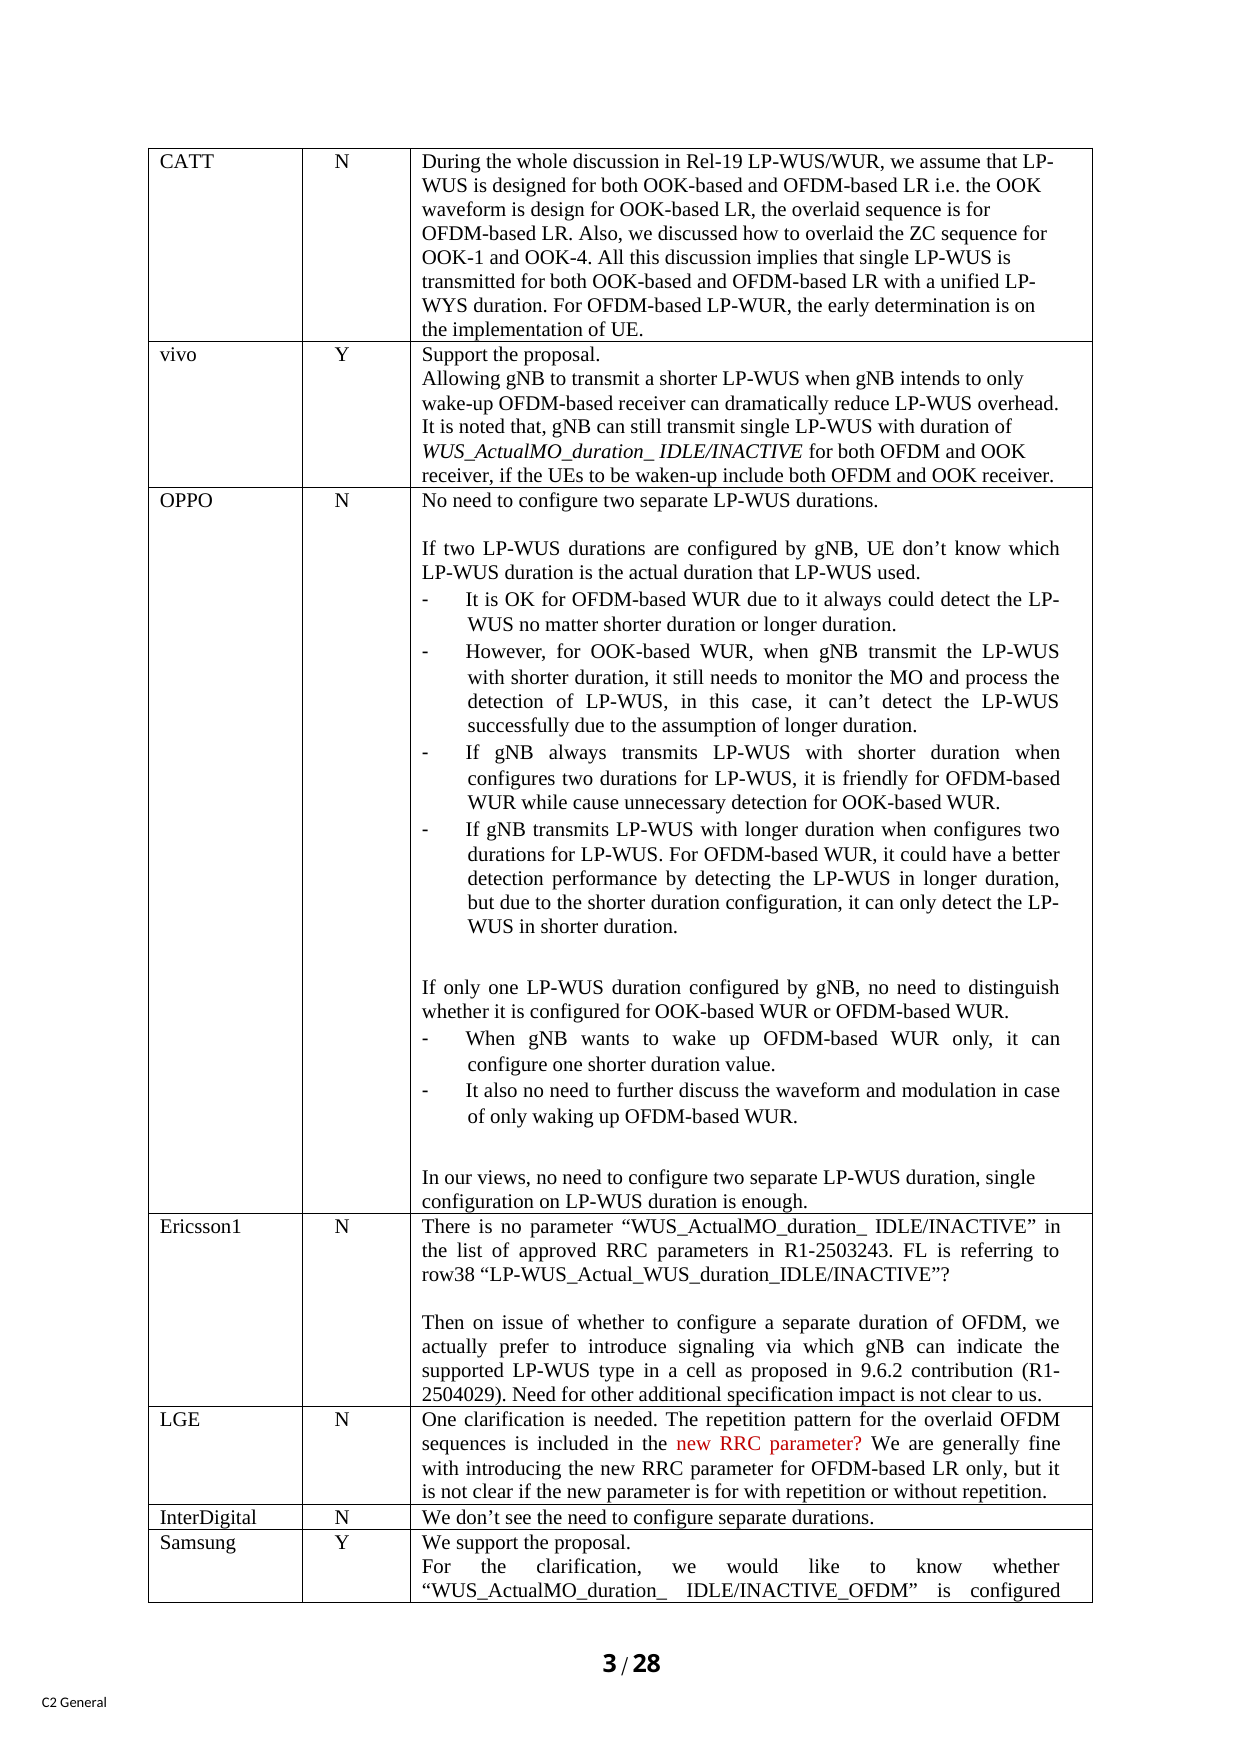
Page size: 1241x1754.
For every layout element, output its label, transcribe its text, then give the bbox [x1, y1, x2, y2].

table_cell Support the proposal. Allowing gNB to transmit a shorter LP-WUS when gNB intends to only wake-up OFDM-based receiver can dramatically reduce LP-WUS overhead. It is noted that, gNB can still transmit single LP-WUS with duration of WUS_ActualMO_duration_ IDLE/INACTIVE for both OFDM and OOK receiver, if the UEs to be waken-up include both OFDM and OOK receiver. [411, 342, 1092, 487]
table_cell N [303, 1214, 410, 1406]
table_cell Samsung [149, 1530, 302, 1602]
table_cell N [303, 149, 410, 341]
table_cell Y [303, 342, 410, 487]
table_cell N [303, 1407, 410, 1503]
table_cell Ericsson1 [149, 1214, 302, 1406]
table_cell During the whole discussion in Rel-19 LP-WUS/WUR, we assume that LP-WUS is designed for both OOK-based and OFDM-based LR i.e. the OOK waveform is design for OOK-based LR, the overlaid sequence is for OFDM-based LR. Also, we discussed how to overlaid the ZC sequence for OOK-1 and OOK-4. All this discussion implies that single LP-WUS is transmitted for both OOK-based and OFDM-based LR with a unified LP-WYS duration. For OFDM-based LP-WUR, the early determination is on the implementation of UE. [411, 149, 1092, 341]
table_cell There is no parameter “WUS_ActualMO_duration_ IDLE/INACTIVE” in the list of approved RRC parameters in R1-2503243. FL is referring to row38 “LP-WUS_Actual_WUS_duration_IDLE/INACTIVE”? Then on issue of whether to configure a separate duration of OFDM, we actually prefer to introduce signaling via which gNB can indicate the supported LP-WUS type in a cell as proposed in 9.6.2 contribution (R1-2504029). Need for other additional specification impact is not clear to us. [411, 1214, 1092, 1406]
table_cell No need to configure two separate LP-WUS durations. If two LP-WUS durations are configured by gNB, UE don’t know which LP-WUS duration is the actual duration that LP-WUS used. It is OK for OFDM-based WUR due to it always could detect the LP-WUS no matter shorter duration or longer duration. However, for OOK-based WUR, when gNB transmit the LP-WUS with shorter duration, it still needs to monitor the MO and process the detection of LP-WUS, in this case, it can’t detect the LP-WUS successfully due to the assumption of longer duration. If gNB always transmits LP-WUS with shorter duration when configures two durations for LP-WUS, it is friendly for OFDM-based WUR while cause unnecessary detection for OOK-based WUR. If gNB transmits LP-WUS with longer duration when configures two durations for LP-WUS. For OFDM-based WUR, it could have a better detection performance by detecting the LP-WUS in longer duration, but due to the shorter duration configuration, it can only detect the LP-WUS in shorter duration. If only one LP-WUS duration configured by gNB, no need to distinguish whether it is configured for OOK-based WUR or OFDM-based WUR. When gNB wants to wake up OFDM-based WUR only, it can configure one shorter duration value. It also no need to further discuss the waveform and modulation in case of only waking up OFDM-based WUR. In our views, no need to configure two separate LP-WUS duration, single configuration on LP-WUS duration is enough. [411, 488, 1092, 1213]
table_cell We don’t see the need to configure separate durations. [411, 1505, 1092, 1529]
table_cell N [303, 1505, 410, 1529]
table_cell InterDigital [149, 1505, 302, 1529]
table_cell OPPO [149, 488, 302, 1213]
table_cell Y [303, 1530, 410, 1602]
table_cell CATT [149, 149, 302, 341]
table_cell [411, 1530, 1092, 1602]
table_cell vivo [149, 342, 302, 487]
table_cell N [303, 488, 410, 1213]
table_cell LGE [149, 1407, 302, 1503]
table_cell One clarification is needed. The repetition pattern for the overlaid OFDM sequences is included in the new RRC parameter? We are generally fine with introducing the new RRC parameter for OFDM-based LR only, but it is not clear if the new parameter is for with repetition or without repetition. [411, 1407, 1092, 1503]
